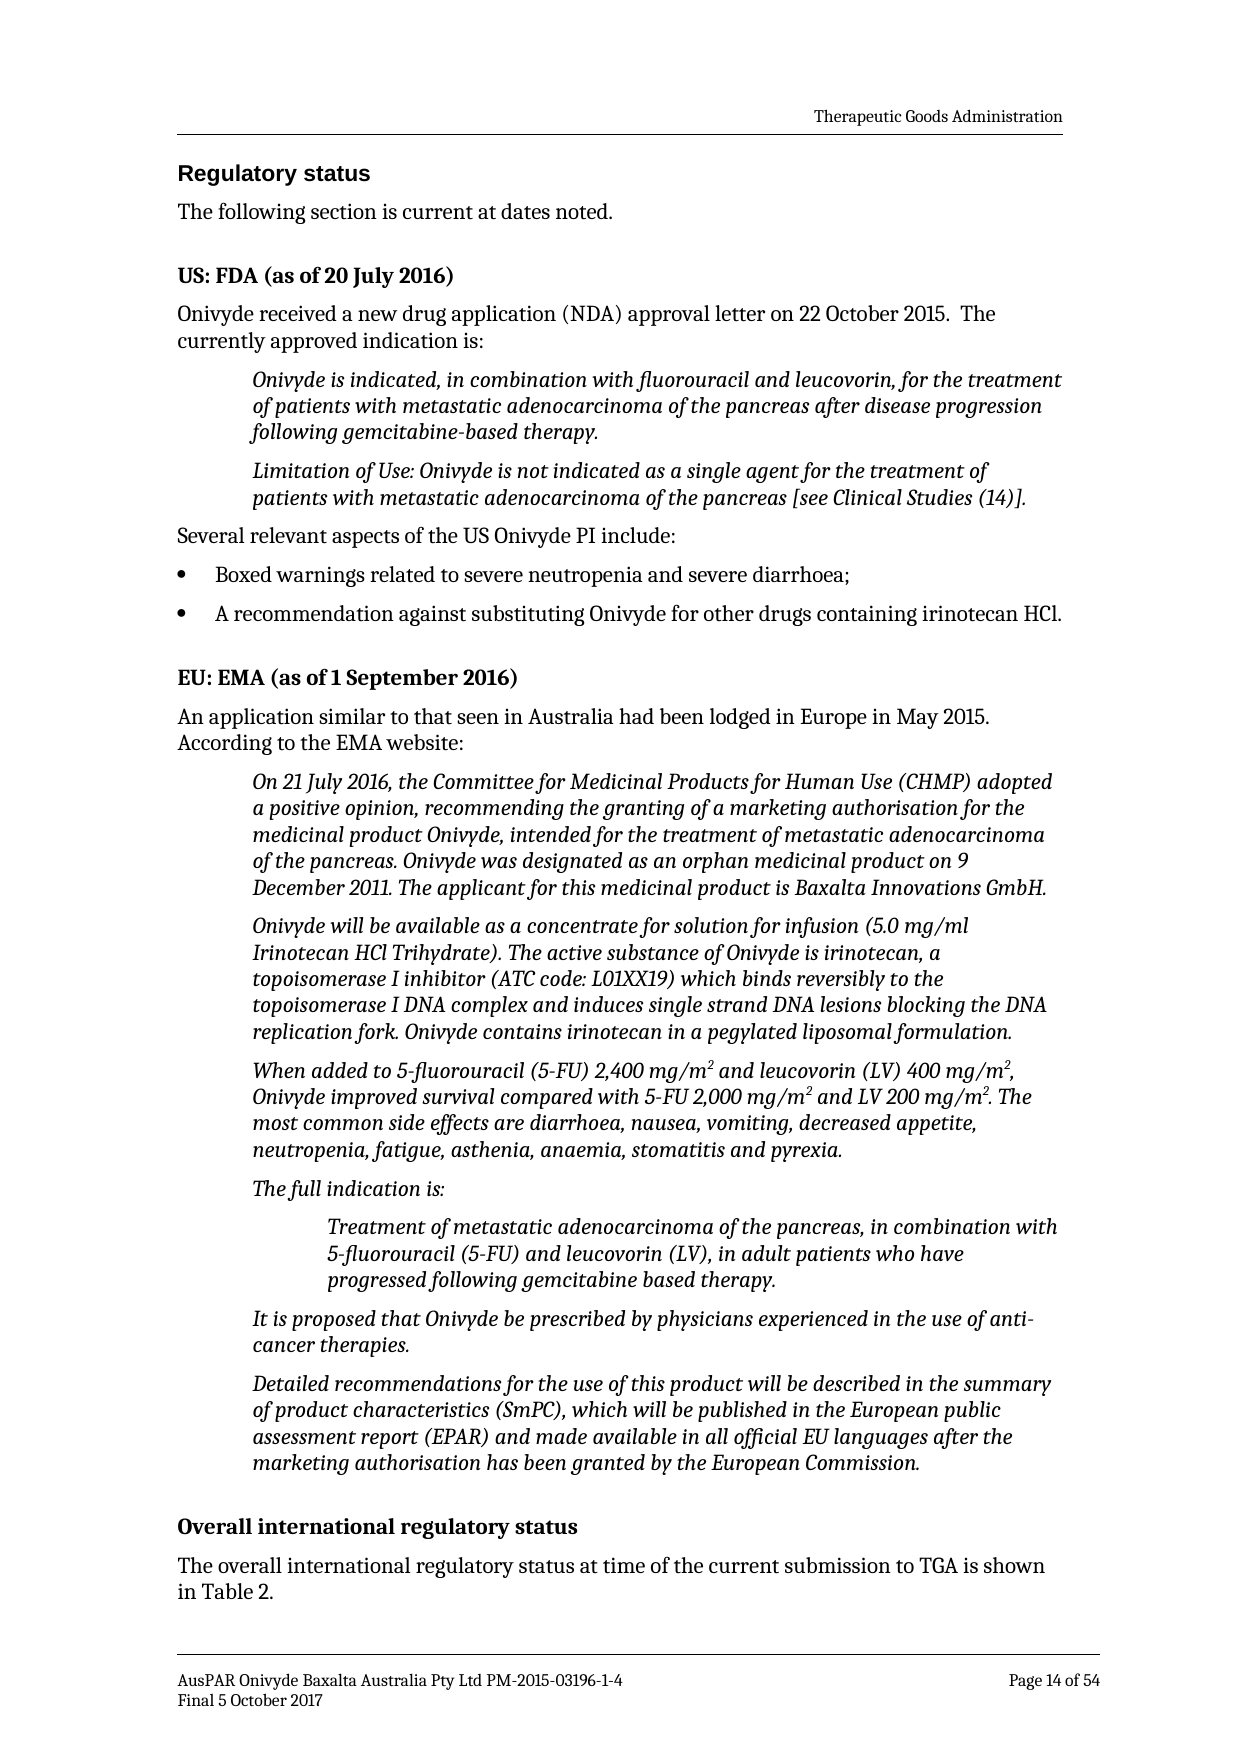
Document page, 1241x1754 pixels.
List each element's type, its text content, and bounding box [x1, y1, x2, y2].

text Limitation of Use: Onivyde is not indicated as a single agent for the treatment of patients with metastatic adenocarcinoma of the pancreas [see Clinical Studies (14)]. [252, 458, 1063, 511]
subtitle EU: EMA (as of 1 September 2016) [177, 665, 1063, 691]
subtitle US: FDA (as of 20 July 2016) [177, 262, 1063, 289]
subtitle Regulatory status [177, 160, 1063, 186]
list Boxed warnings related to severe neutropenia and severe diarrhoea; [177, 562, 1063, 588]
text It is proposed that Onivyde be prescribed by physicians experienced in the use of anti-cancer therapies. [252, 1306, 1063, 1358]
text An application similar to that seen in Australia had been lodged in Europe in May 2015. According to the EMA website: [177, 704, 1063, 756]
text The following section is current at dates noted. [177, 198, 1063, 225]
text Onivyde received a new drug application (NDA) approval letter on 22 October 2015. The currently approved indication is: [177, 301, 1063, 354]
text Onivyde is indicated, in combination with fluorouracil and leucovorin, for the treatment of patients with metastatic adenocarcinoma of the pancreas after disease progression following gemcitabine-based therapy. [252, 366, 1063, 446]
text Detailed recommendations for the use of this product will be described in the summary of product characteristics (SmPC), which will be published in the European public assessment report (EPAR) and made available in all official EU languages after the marketing authorisation has been granted by the European Commission. [252, 1371, 1063, 1476]
text Onivyde will be available as a concentrate for solution for infusion (5.0 mg/ml Irinotecan HCl Trihydrate). The active substance of Onivyde is irinotecan, a topoisomerase I inhibitor (ATC code: L01XX19) which binds reversibly to the topoisomerase I DNA complex and induces single strand DNA lesions blocking the DNA replication fork. Onivyde contains irinotecan in a pegylated liposomal formulation. [252, 913, 1063, 1045]
subtitle Overall international regulatory status [177, 1514, 1063, 1540]
text The full indication is: [252, 1175, 1063, 1202]
text Treatment of metastatic adenocarcinoma of the pancreas, in combination with 5-fluorouracil (5-FU) and leucovorin (LV), in adult patients who have progressed following gemcitabine based therapy. [327, 1214, 1063, 1293]
text On 21 July 2016, the Committee for Medicinal Products for Human Use (CHMP) adopted a positive opinion, recommending the granting of a marketing authorisation for the medicinal product Onivyde, intended for the treatment of metastatic adenocarcinoma of the pancreas. Onivyde was designated as an orphan medicinal product on 9 December 2011. The applicant for this medicinal product is Baxalta Innovations GmbH. [252, 769, 1063, 901]
text Several relevant aspects of the US Onivyde PI include: [177, 523, 1063, 549]
list A recommendation against substituting Onivyde for other drugs containing irinotecan HCl. [177, 601, 1063, 627]
text When added to 5-fluorouracil (5-FU) 2,400 mg/m2 and leucovorin (LV) 400 mg/m2, Onivyde improved survival compared with 5-FU 2,000 mg/m2 and LV 200 mg/m2. The most common side effects are diarrhoea, nausea, vomiting, decreased appetite, neutropenia, fatigue, asthenia, anaemia, stomatitis and pyrexia. [252, 1057, 1063, 1163]
text The overall international regulatory status at time of the current submission to TGA is shown in Table 2. [177, 1553, 1063, 1605]
